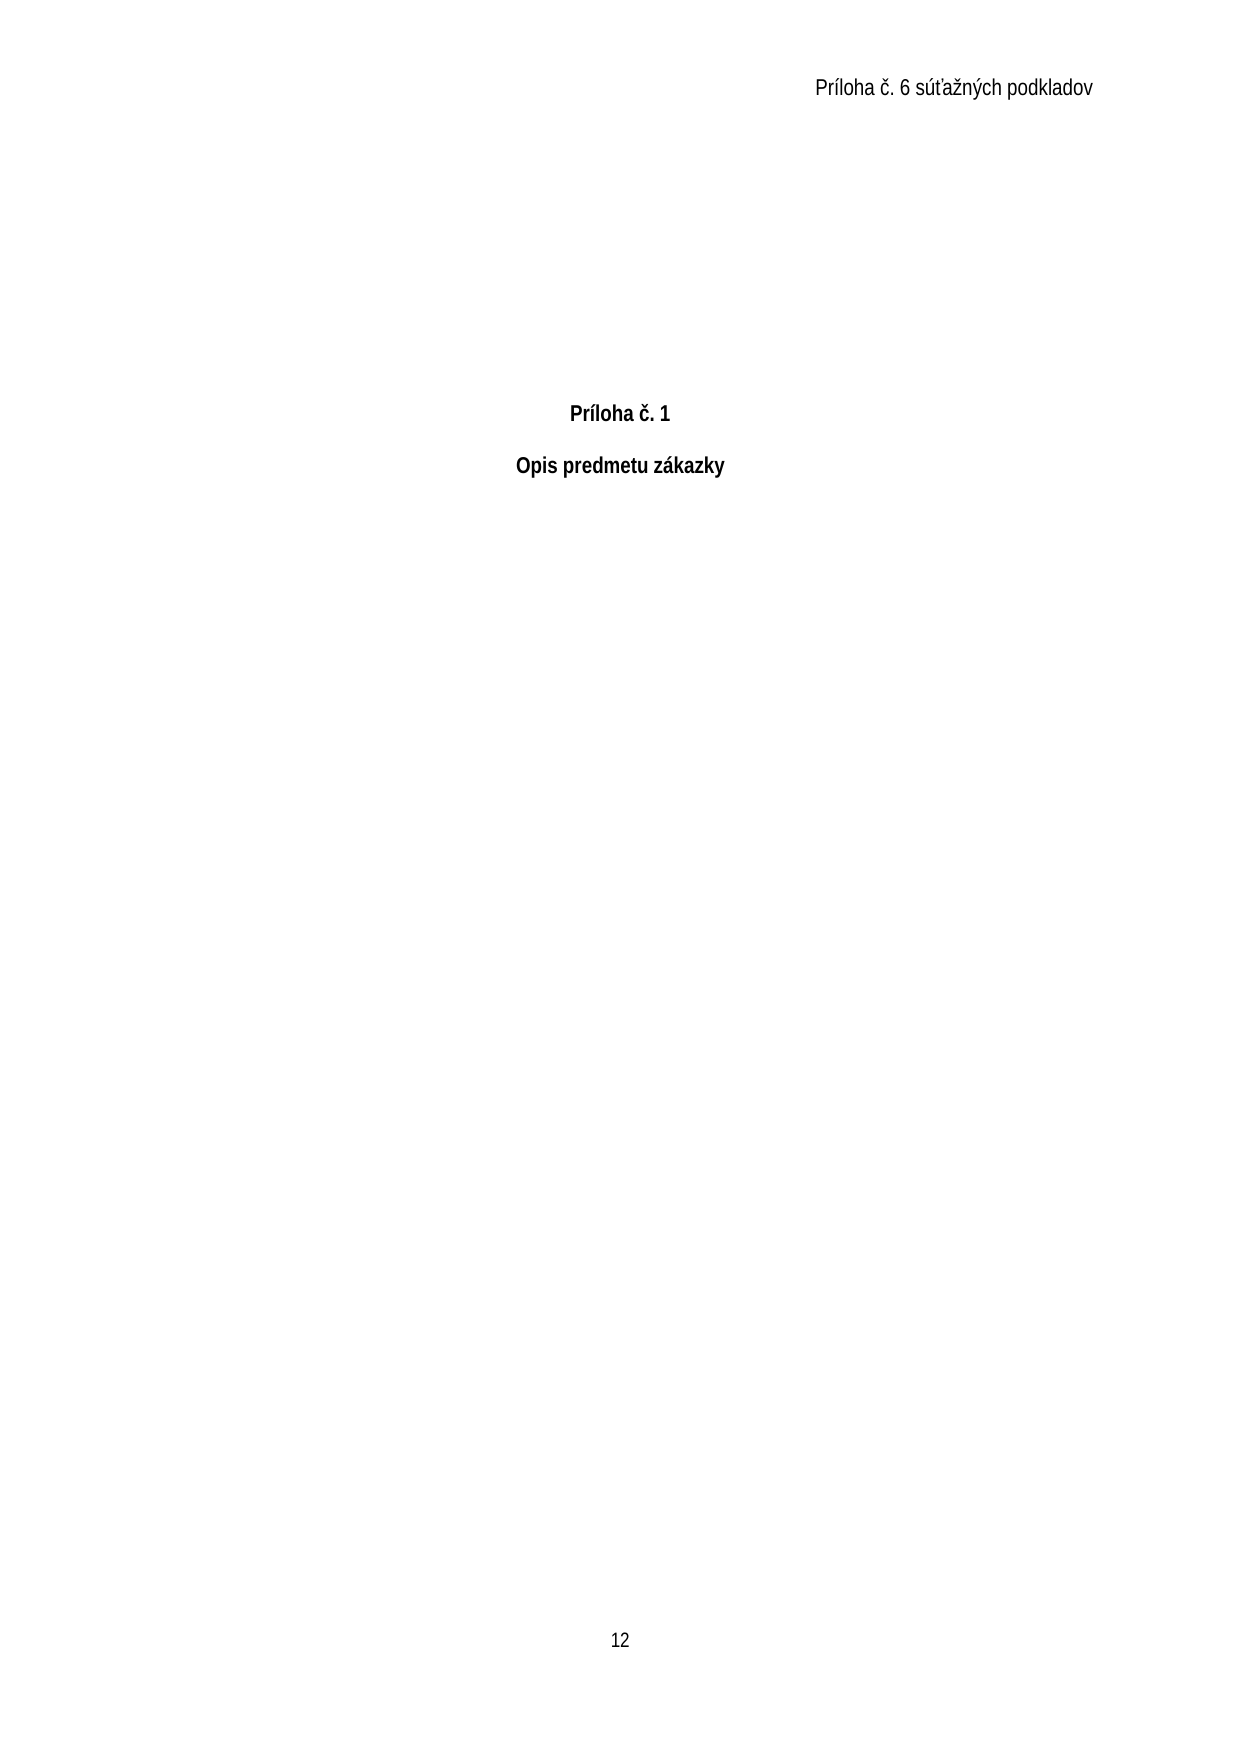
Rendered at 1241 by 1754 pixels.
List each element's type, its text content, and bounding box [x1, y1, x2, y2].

text Opis predmetu zákazky [148, 452, 1093, 478]
text Príloha č. 1 [148, 399, 1093, 426]
